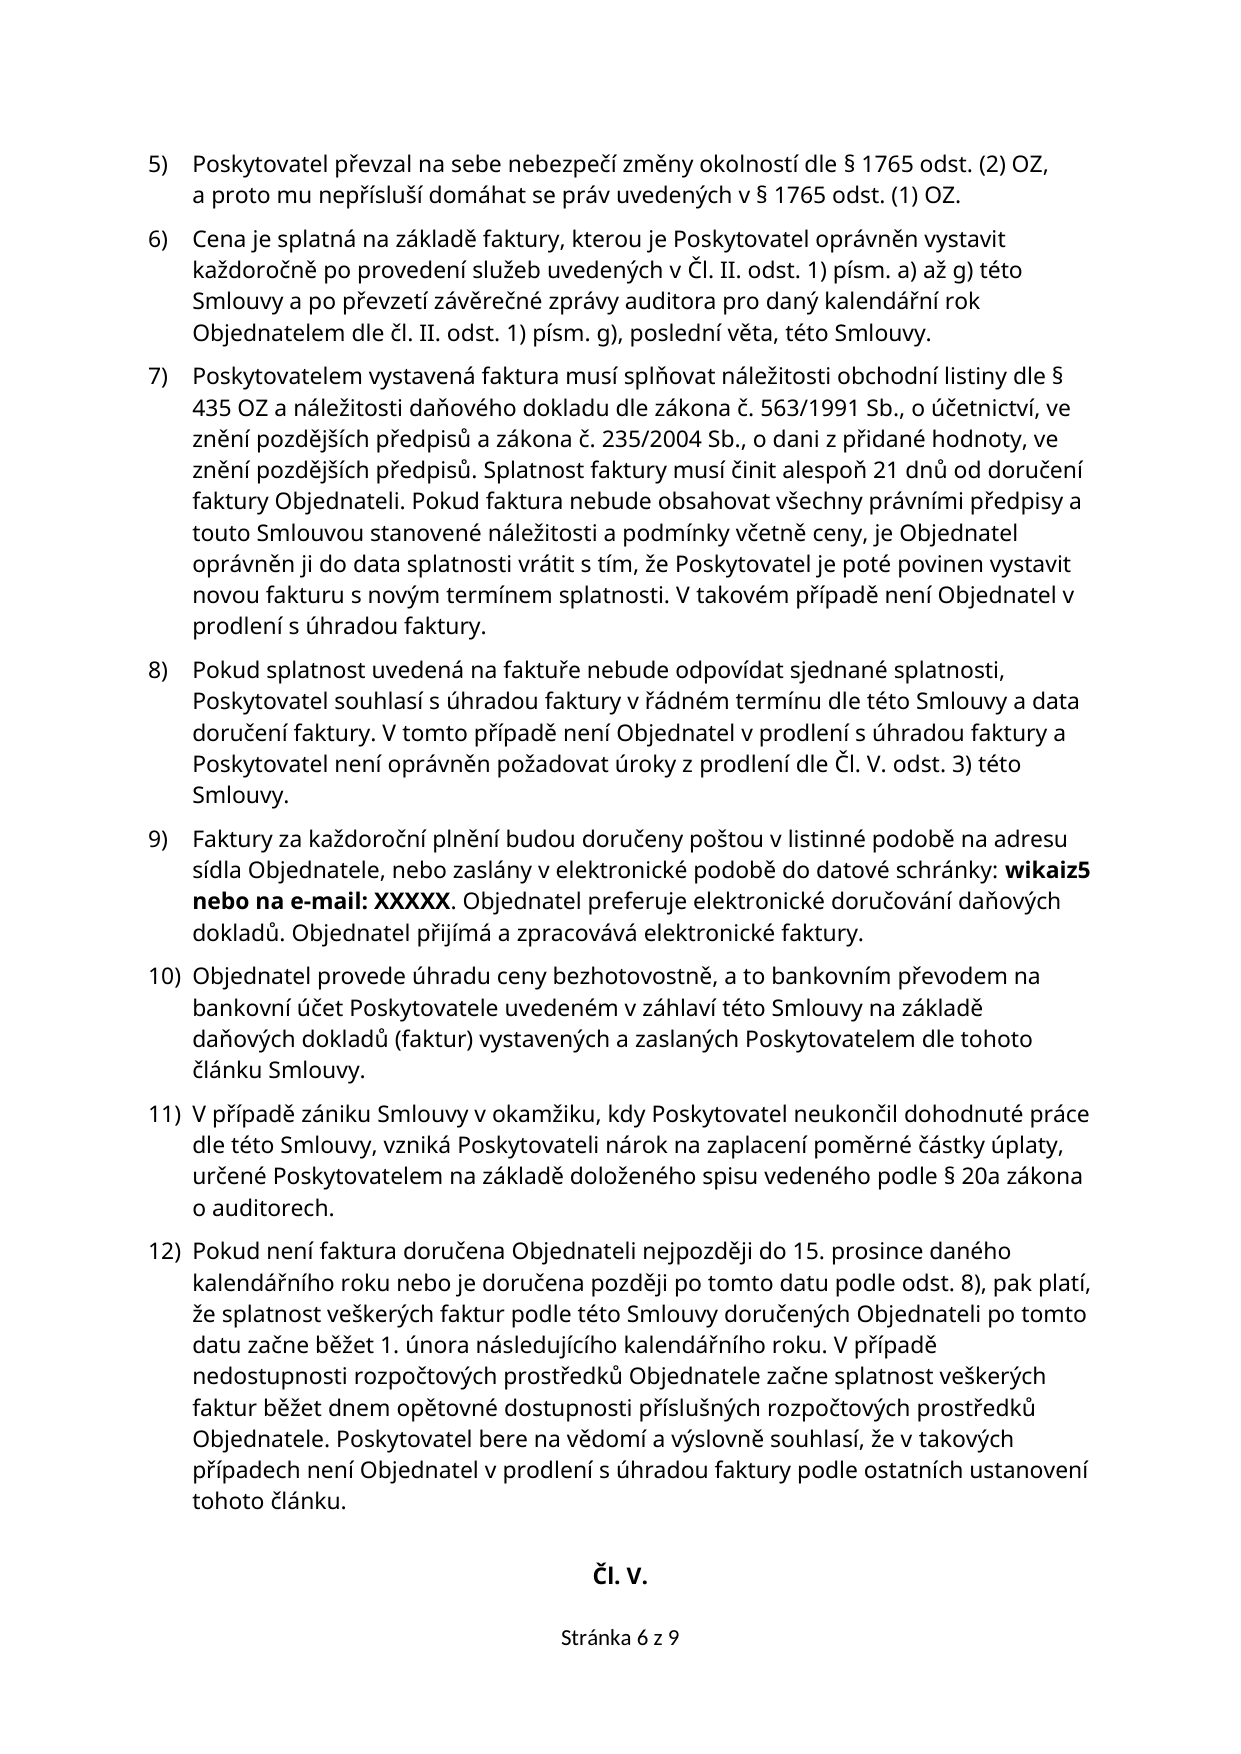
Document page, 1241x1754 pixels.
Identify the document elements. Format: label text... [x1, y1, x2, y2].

list Cena je splatná na základě faktury, kterou je Poskytovatel oprávněn vystavit každoročně po provedení služeb uvedených v Čl. II. odst. 1) písm. a) až g) této Smlouvy a po převzetí závěrečné zprávy auditora pro daný kalendářní rok Objednatelem dle čl. II. odst. 1) písm. g), poslední věta, této Smlouvy. [148, 223, 1092, 348]
list Čl. V. [148, 1560, 1092, 1591]
list Faktury za každoroční plnění budou doručeny poštou v listinné podobě na adresu sídla Objednatele, nebo zaslány v elektronické podobě do datové schránky: wikaiz5 nebo na e-mail: XXXXX. Objednatel preferuje elektronické doručování daňových dokladů. Objednatel přijímá a zpracovává elektronické faktury. [148, 823, 1092, 948]
list V případě zániku Smlouvy v okamžiku, kdy Poskytovatel neukončil dohodnuté práce dle této Smlouvy, vzniká Poskytovateli nárok na zaplacení poměrné částky úplaty, určené Poskytovatelem na základě doloženého spisu vedeného podle § 20a zákona o auditorech. [148, 1098, 1092, 1223]
list Poskytovatelem vystavená faktura musí splňovat náležitosti obchodní listiny dle § 435 OZ a náležitosti daňového dokladu dle zákona č. 563/1991 Sb., o účetnictví, ve znění pozdějších předpisů a zákona č. 235/2004 Sb., o dani z přidané hodnoty, ve znění pozdějších předpisů. Splatnost faktury musí činit alespoň 21 dnů od doručení faktury Objednateli. Pokud faktura nebude obsahovat všechny právními předpisy a touto Smlouvou stanovené náležitosti a podmínky včetně ceny, je Objednatel oprávněn ji do data splatnosti vrátit s tím, že Poskytovatel je poté povinen vystavit novou fakturu s novým termínem splatnosti. V takovém případě není Objednatel v prodlení s úhradou faktury. [148, 360, 1092, 641]
list Pokud splatnost uvedená na faktuře nebude odpovídat sjednané splatnosti, Poskytovatel souhlasí s úhradou faktury v řádném termínu dle této Smlouvy a data doručení faktury. V tomto případě není Objednatel v prodlení s úhradou faktury a Poskytovatel není oprávněn požadovat úroky z prodlení dle Čl. V. odst. 3) této Smlouvy. [148, 654, 1092, 810]
list Objednatel provede úhradu ceny bezhotovostně, a to bankovním převodem na bankovní účet Poskytovatele uvedeném v záhlaví této Smlouvy na základě daňových dokladů (faktur) vystavených a zaslaných Poskytovatelem dle tohoto článku Smlouvy. [148, 960, 1092, 1085]
list Pokud není faktura doručena Objednateli nejpozději do 15. prosince daného kalendářního roku nebo je doručena později po tomto datu podle odst. 8), pak platí, že splatnost veškerých faktur podle této Smlouvy doručených Objednateli po tomto datu začne běžet 1. února následujícího kalendářního roku. V případě nedostupnosti rozpočtových prostředků Objednatele začne splatnost veškerých faktur běžet dnem opětovné dostupnosti příslušných rozpočtových prostředků Objednatele. Poskytovatel bere na vědomí a výslovně souhlasí, že v takových případech není Objednatel v prodlení s úhradou faktury podle ostatních ustanovení tohoto článku. [148, 1235, 1092, 1516]
list Poskytovatel převzal na sebe nebezpečí změny okolností dle § 1765 odst. (2) OZ, a proto mu nepřísluší domáhat se práv uvedených v § 1765 odst. (1) OZ. [148, 148, 1092, 210]
